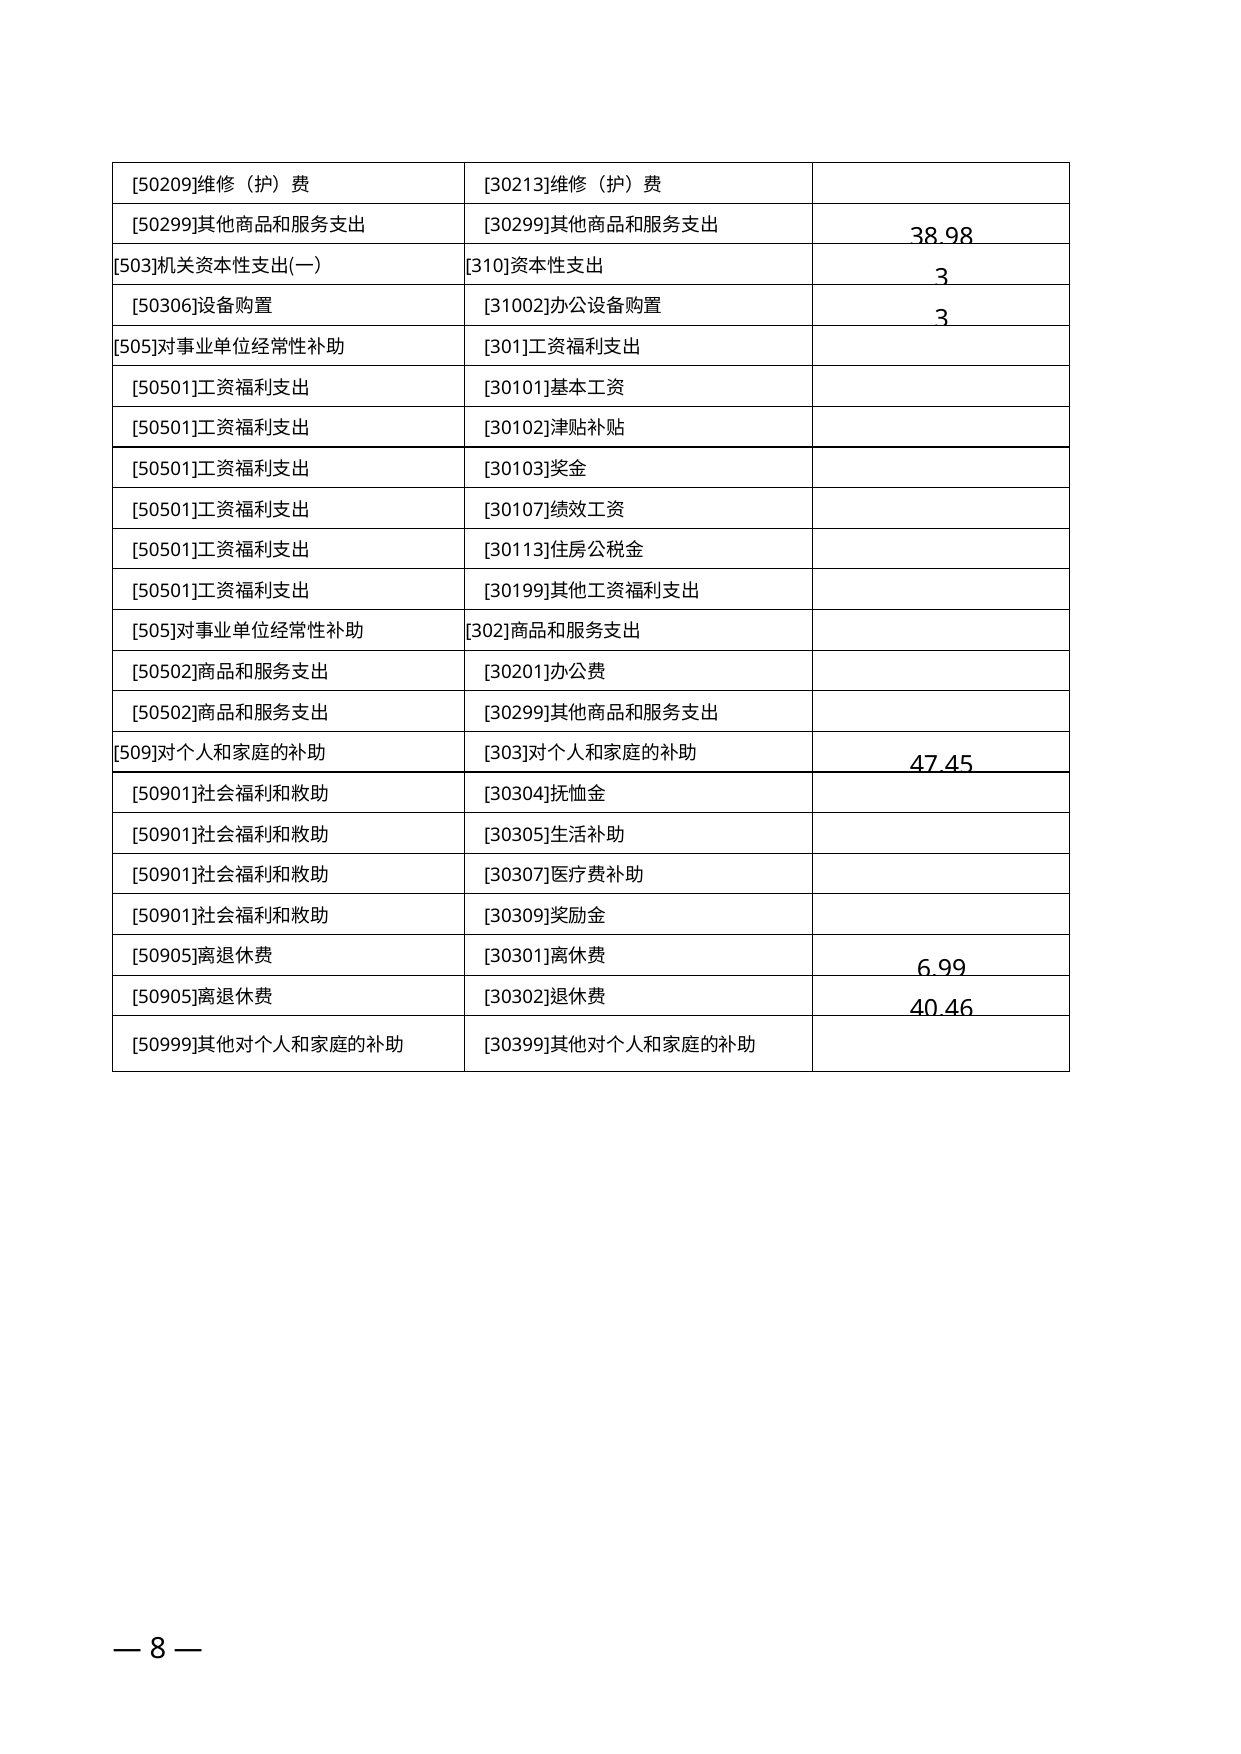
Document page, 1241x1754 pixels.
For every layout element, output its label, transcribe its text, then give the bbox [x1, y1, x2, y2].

table_cell [30102]津贴补贴 [465, 407, 812, 446]
table_cell [813, 448, 1069, 487]
table_cell [813, 691, 1069, 731]
table_cell [31002]办公设备购置 [465, 285, 812, 324]
table_cell [30299]其他商品和服务支出 [465, 691, 812, 731]
table_cell [505]对事业单位经常性补助 [113, 326, 464, 365]
table_cell [813, 651, 1069, 690]
table_cell [813, 894, 1069, 934]
table_cell [50905]离退休费 [113, 935, 464, 974]
table_cell [302]商品和服务支出 [465, 610, 812, 649]
table_cell [50501]工资福利支出 [113, 529, 464, 568]
table_cell 6.99 [813, 935, 1069, 974]
table_cell [30113]住房公税金 [465, 529, 812, 568]
table_cell [310]资本性支出 [465, 244, 812, 284]
table_cell [50501]工资福利支出 [113, 448, 464, 487]
table_cell [813, 813, 1069, 853]
table_cell [50999]其他对个人和家庭的补助 [113, 1016, 464, 1071]
table_cell [30307]医疗费补助 [465, 854, 812, 893]
table_cell 47.45 [813, 732, 1069, 771]
table_cell [813, 163, 1069, 203]
table_cell [813, 1016, 1069, 1071]
table_cell [30302]退休费 [465, 976, 812, 1015]
table_cell [30304]抚恤金 [465, 773, 812, 812]
table_cell [30309]奖励金 [465, 894, 812, 934]
table_cell [30305]生活补助 [465, 813, 812, 853]
table_cell [50905]离退休费 [113, 976, 464, 1015]
table_cell [50299]其他商品和服务支出 [113, 204, 464, 243]
table_cell [50209]维修（护）费 [113, 163, 464, 203]
table_cell [813, 407, 1069, 446]
table_cell [30301]离休费 [465, 935, 812, 974]
table_cell [30199]其他工资福利支出 [465, 569, 812, 609]
table_cell 3 [813, 285, 1069, 324]
table_cell [301]工资福利支出 [465, 326, 812, 365]
table_cell [813, 569, 1069, 609]
table_cell [813, 366, 1069, 406]
table_cell [813, 773, 1069, 812]
table_cell [50901]社会福利和敉助 [113, 894, 464, 934]
table_cell 40.46 [813, 976, 1069, 1015]
table_cell [50501]工资福利支出 [113, 366, 464, 406]
table_cell [50901]社会福利和敉助 [113, 773, 464, 812]
table_cell [813, 854, 1069, 893]
table_cell [813, 610, 1069, 649]
table_cell [303]对个人和家庭的补助 [465, 732, 812, 771]
table_cell [30299]其他商品和服务支出 [465, 204, 812, 243]
table_cell [503]机关资本性支出(一） [113, 244, 464, 284]
table_cell [30399]其他对个人和家庭的补助 [465, 1016, 812, 1071]
table_cell 3 [813, 244, 1069, 284]
table_cell [50306]设备购置 [113, 285, 464, 324]
table_cell [813, 326, 1069, 365]
table_cell [50501]工资福利支出 [113, 407, 464, 446]
table_cell [505]对事业单位经常性补助 [113, 610, 464, 649]
table_cell [50501]工资福利支出 [113, 488, 464, 528]
table_cell [30107]绩效工资 [465, 488, 812, 528]
table_cell [30213]维修（护）费 [465, 163, 812, 203]
table_cell [50502]商品和服务支出 [113, 651, 464, 690]
table_cell [30201]办公费 [465, 651, 812, 690]
table_cell [813, 529, 1069, 568]
table_cell [50901]社会福利和敉助 [113, 854, 464, 893]
table_cell [813, 488, 1069, 528]
table_cell [50901]社会福利和敉助 [113, 813, 464, 853]
table_cell [50502]商品和服务支出 [113, 691, 464, 731]
table_cell [30101]基本工资 [465, 366, 812, 406]
table_cell [30103]奖金 [465, 448, 812, 487]
table_cell [50501]工资福利支出 [113, 569, 464, 609]
table_cell 38.98 [813, 204, 1069, 243]
table_cell [509]对个人和家庭的补助 [113, 732, 464, 771]
